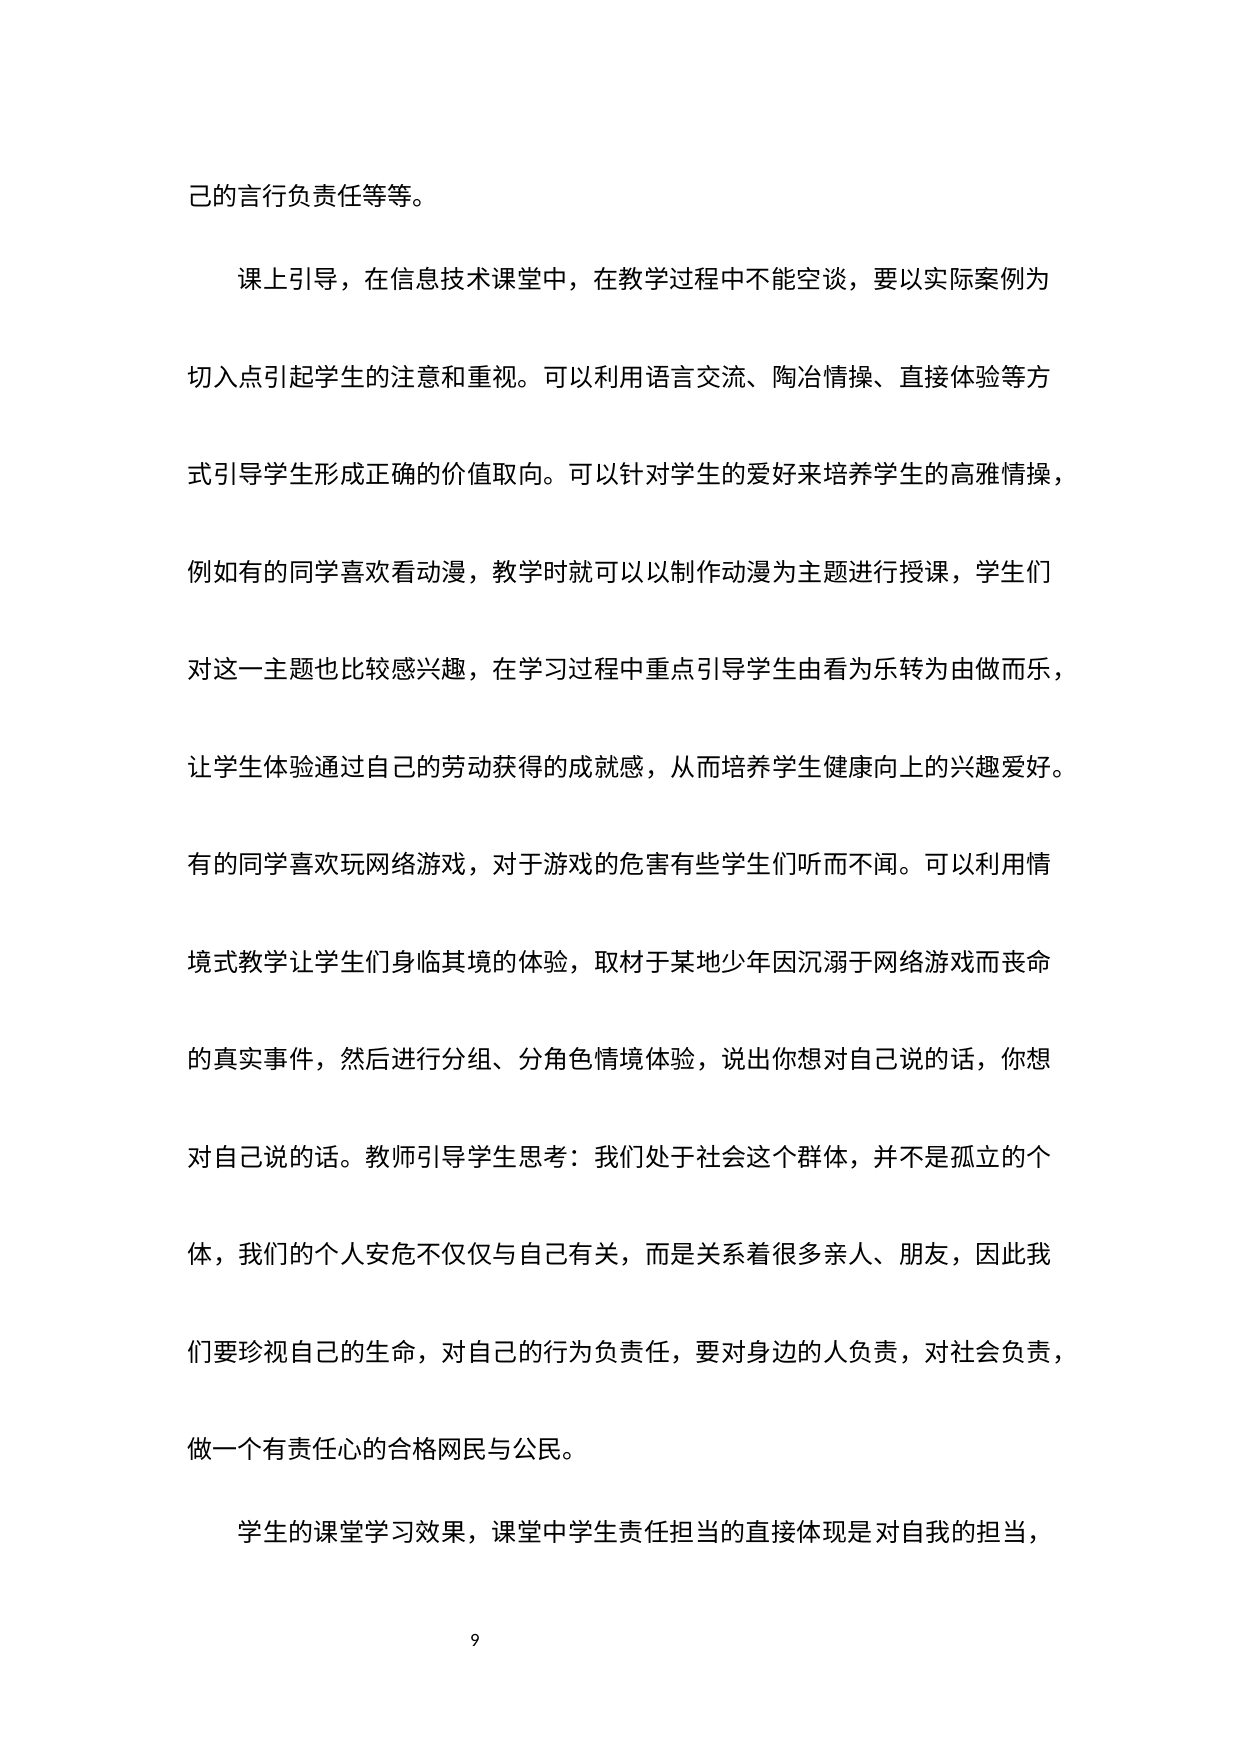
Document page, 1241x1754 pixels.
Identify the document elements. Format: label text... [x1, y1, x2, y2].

list 课上引导，在信息技术课堂中，在教学过程中不能空谈，要以实际案例为切入点引起学生的注意和重视。可以利用语言交流、陶冶情操、直接体验等方式引导学生形成正确的价值取向。可以针对学生的爱好来培养学生的高雅情操，例如有的同学喜欢看动漫，教学时就可以以制作动漫为主题进行授课，学生们对这一主题也比较感兴趣，在学习过程中重点引导学生由看为乐转为由做而乐，让学生体验通过自己的劳动获得的成就感，从而培养学生健康向上的兴趣爱好。有的同学喜欢玩网络游戏，对于游戏的危害有些学生们听而不闻。可以利用情境式教学让学生们身临其境的体验，取材于某地少年因沉溺于网络游戏而丧命的真实事件，然后进行分组、分角色情境体验，说出你想对自己说的话，你想对自己说的话。教师引导学生思考：我们处于社会这个群体，并不是孤立的个体，我们的个人安危不仅仅与自己有关，而是关系着很多亲人、朋友，因此我们要珍视自己的生命，对自己的行为负责任，要对身边的人负责，对社会负责，做一个有责任心的合格网民与公民。 [187, 245, 1053, 1480]
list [187, 162, 1053, 227]
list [187, 1498, 1053, 1563]
